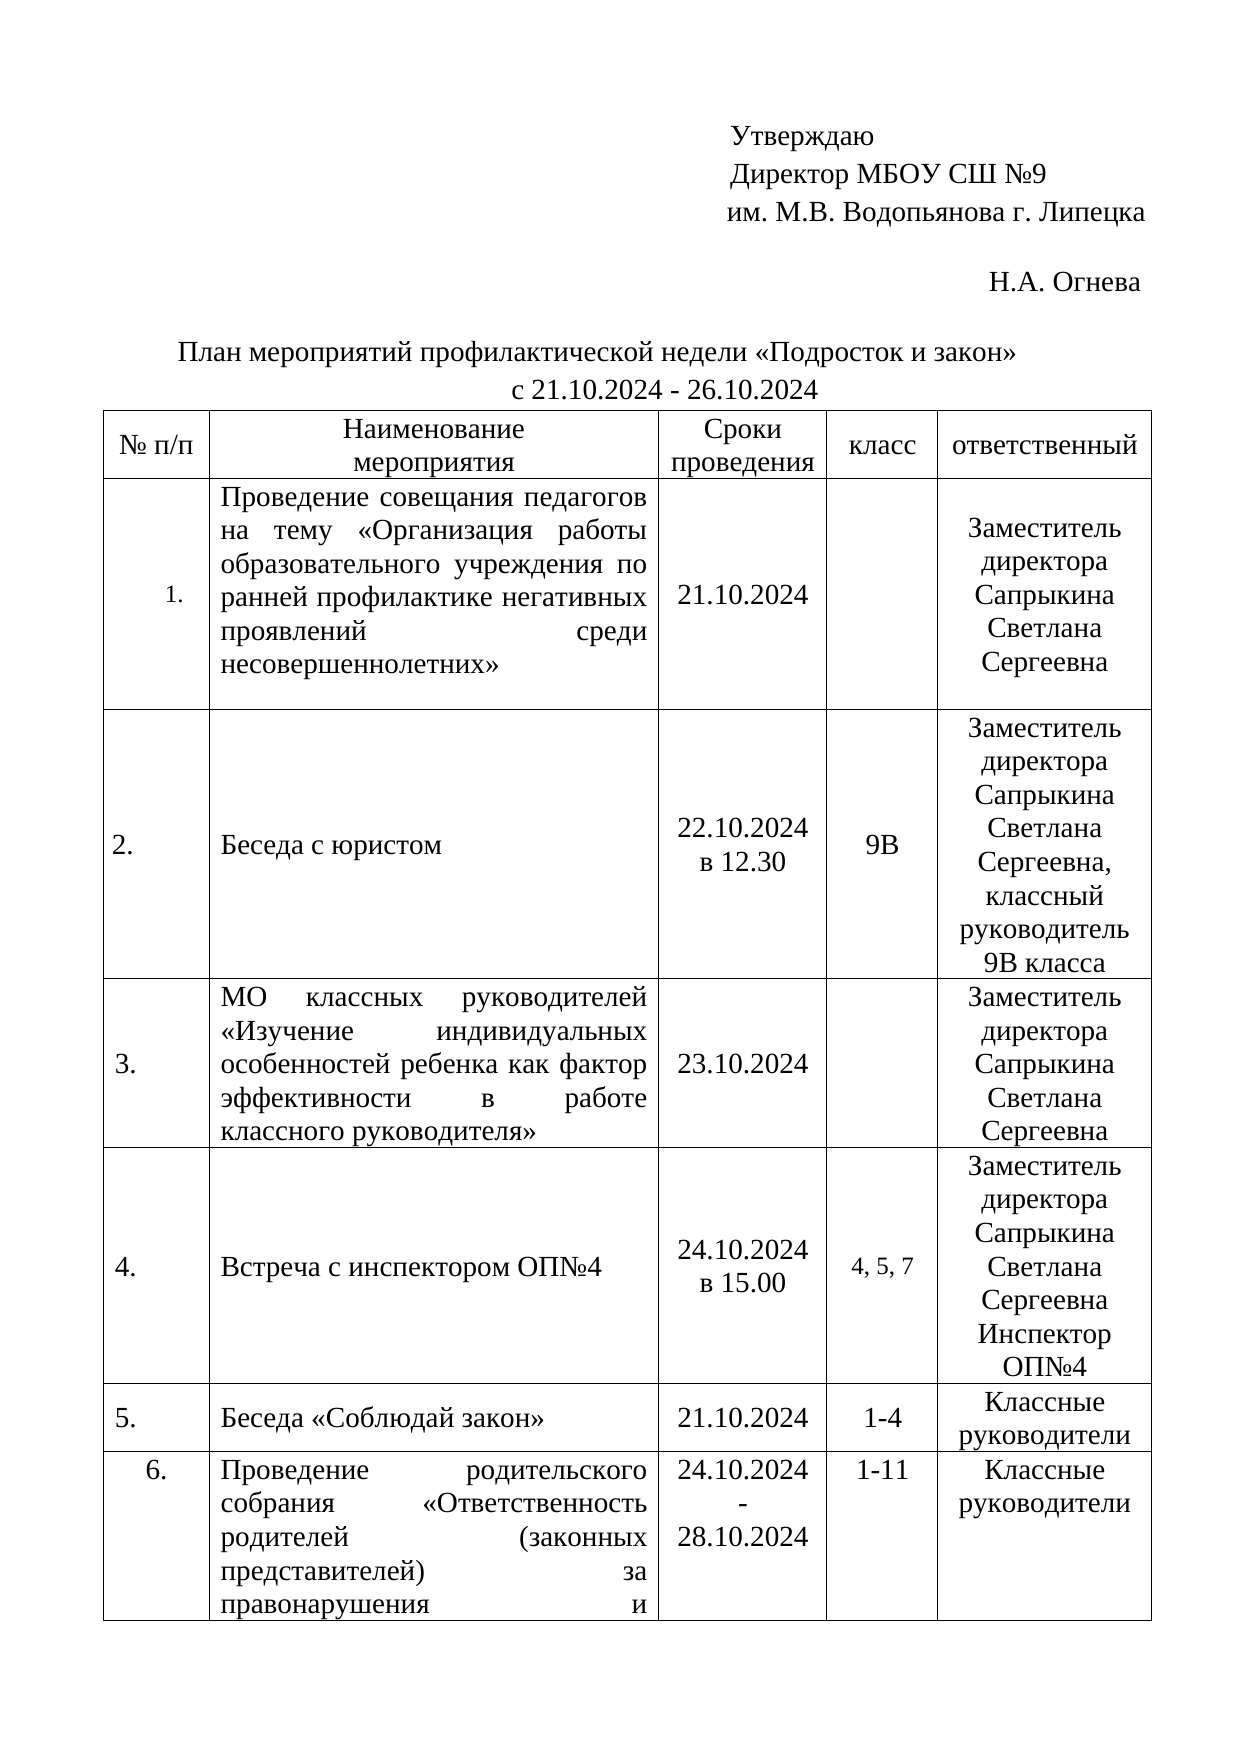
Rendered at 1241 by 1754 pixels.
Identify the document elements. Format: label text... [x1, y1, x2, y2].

table_cell 9В [827, 710, 937, 978]
table_cell 2. [104, 710, 209, 978]
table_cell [659, 1452, 826, 1620]
table_cell МО классных руководителей «Изучение индивидуальных особенностей ребенка как фактор эффективности в работе классного руководителя» [210, 979, 658, 1147]
table_cell Заместитель директора Сапрыкина Светлана Сергеевна [938, 479, 1151, 709]
text Н.А. Огнева [325, 232, 1152, 297]
table_cell 1-4 [827, 1384, 937, 1451]
text им. М.В. Водопьянова г. Липецка [325, 194, 1152, 227]
table_header класс [827, 411, 937, 478]
table_cell 6. [104, 1452, 209, 1620]
table_cell Заместитель директора Сапрыкина Светлана Сергеевна, классный руководитель 9В класса [938, 710, 1151, 978]
text План мероприятий профилактической недели «Подросток и закон» [177, 334, 1152, 368]
table_cell 21.10.2024 [659, 1384, 826, 1451]
table_header Наименование мероприятия [210, 411, 658, 478]
table_cell [104, 479, 209, 709]
text Директор МБОУ СШ №9 [325, 156, 1152, 189]
table_cell 4. [104, 1148, 209, 1383]
table_cell Беседа с юристом [210, 710, 658, 978]
table_header № п/п [104, 411, 209, 478]
table_cell [827, 479, 937, 709]
table_cell 23.10.2024 [659, 979, 826, 1147]
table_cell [210, 1452, 658, 1620]
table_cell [938, 1452, 1151, 1620]
table_cell 1-11 [827, 1452, 937, 1620]
table_cell Беседа «Соблюдай закон» [210, 1384, 658, 1451]
table_cell Проведение совещания педагогов на тему «Организация работы образовательного учреждения по ранней профилактике негативных проявлений среди несовершеннолетних» [210, 479, 658, 709]
text с 21.10.2024 - 26.10.2024 [177, 372, 1152, 405]
text Утверждаю [620, 118, 1152, 152]
table_cell Встреча с инспектором ОП№4 [210, 1148, 658, 1383]
table_cell Заместитель директора Сапрыкина Светлана Сергеевна [938, 979, 1151, 1147]
table_cell 21.10.2024 [659, 479, 826, 709]
table_cell 5. [104, 1384, 209, 1451]
table_header ответственный [938, 411, 1151, 478]
table_cell 22.10.2024 в 12.30 [659, 710, 826, 978]
table_cell Классные руководители [938, 1384, 1151, 1451]
table_header Сроки проведения [659, 411, 826, 478]
table_cell 24.10.2024 в 15.00 [659, 1148, 826, 1383]
table_cell 3. [104, 979, 209, 1147]
table_cell [827, 979, 937, 1147]
table_cell Заместитель директора Сапрыкина Светлана Сергеевна Инспектор ОП№4 [938, 1148, 1151, 1383]
table_cell 4, 5, 7 [827, 1148, 937, 1383]
